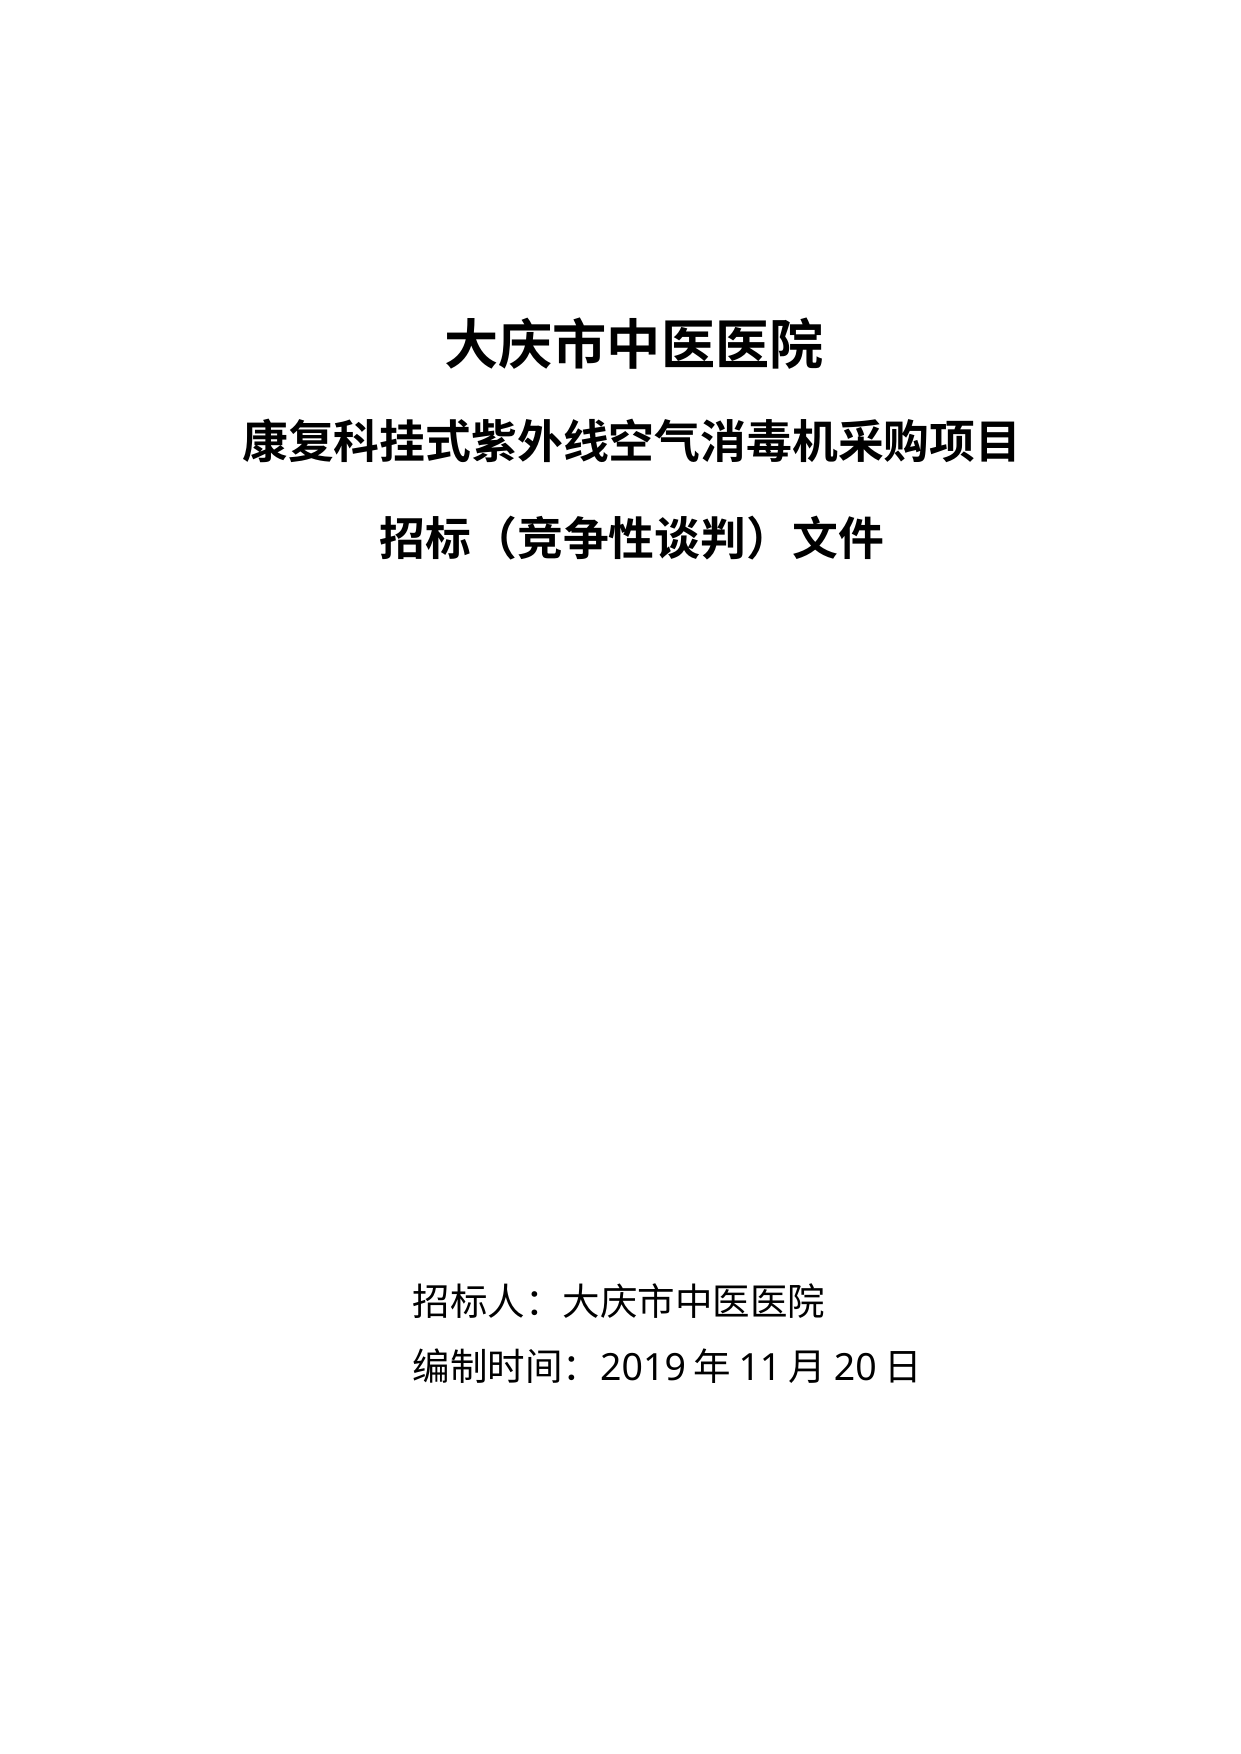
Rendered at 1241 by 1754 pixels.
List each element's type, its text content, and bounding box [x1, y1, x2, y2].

text 招标（竞争性谈判）文件 [187, 487, 1053, 584]
text 编制时间：2019年11月20日 [187, 1332, 1053, 1397]
text 招标人：大庆市中医医院 [187, 1267, 1053, 1332]
text 康复科挂式紫外线空气消毒机采购项目 [187, 389, 1053, 487]
text 大庆市中医医院 [187, 292, 1053, 389]
